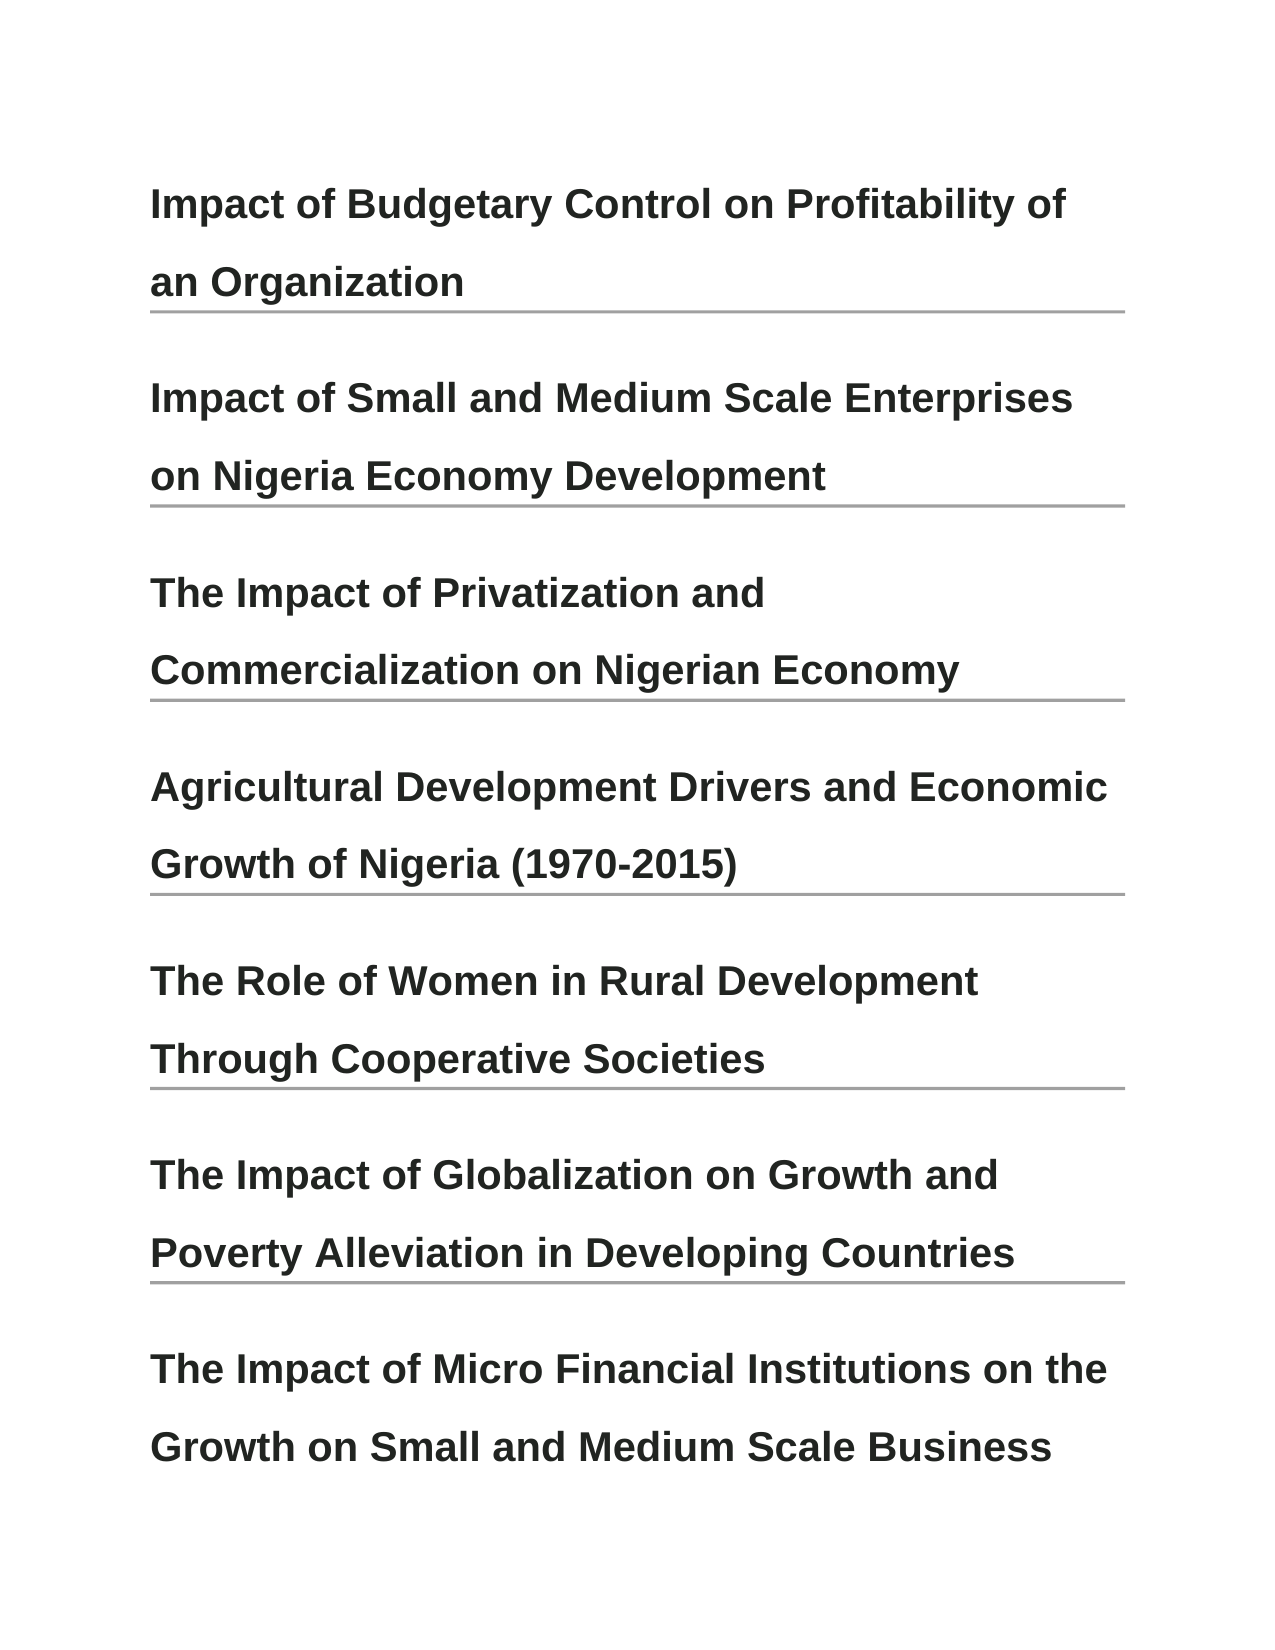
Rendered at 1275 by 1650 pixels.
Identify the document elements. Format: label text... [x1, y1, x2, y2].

text Impact of Small and Medium Scale Enterprises on Nigeria Economy Development [150, 344, 1125, 499]
text The Impact of Micro Financial Institutions on the Growth on Small and Medium Scale Business [150, 1315, 1125, 1470]
text The Role of Women in Rural Development Through Cooperative Societies [150, 927, 1125, 1082]
text The Impact of Globalization on Growth and Poverty Alleviation in Developing Countries [150, 1121, 1125, 1276]
text Impact of Budgetary Control on Profitability of an Organization [150, 150, 1125, 305]
text The Impact of Privatization and Commercialization on Nigerian Economy [150, 538, 1125, 693]
text Agricultural Development Drivers and Economic Growth of Nigeria (1970-2015) [150, 732, 1125, 888]
